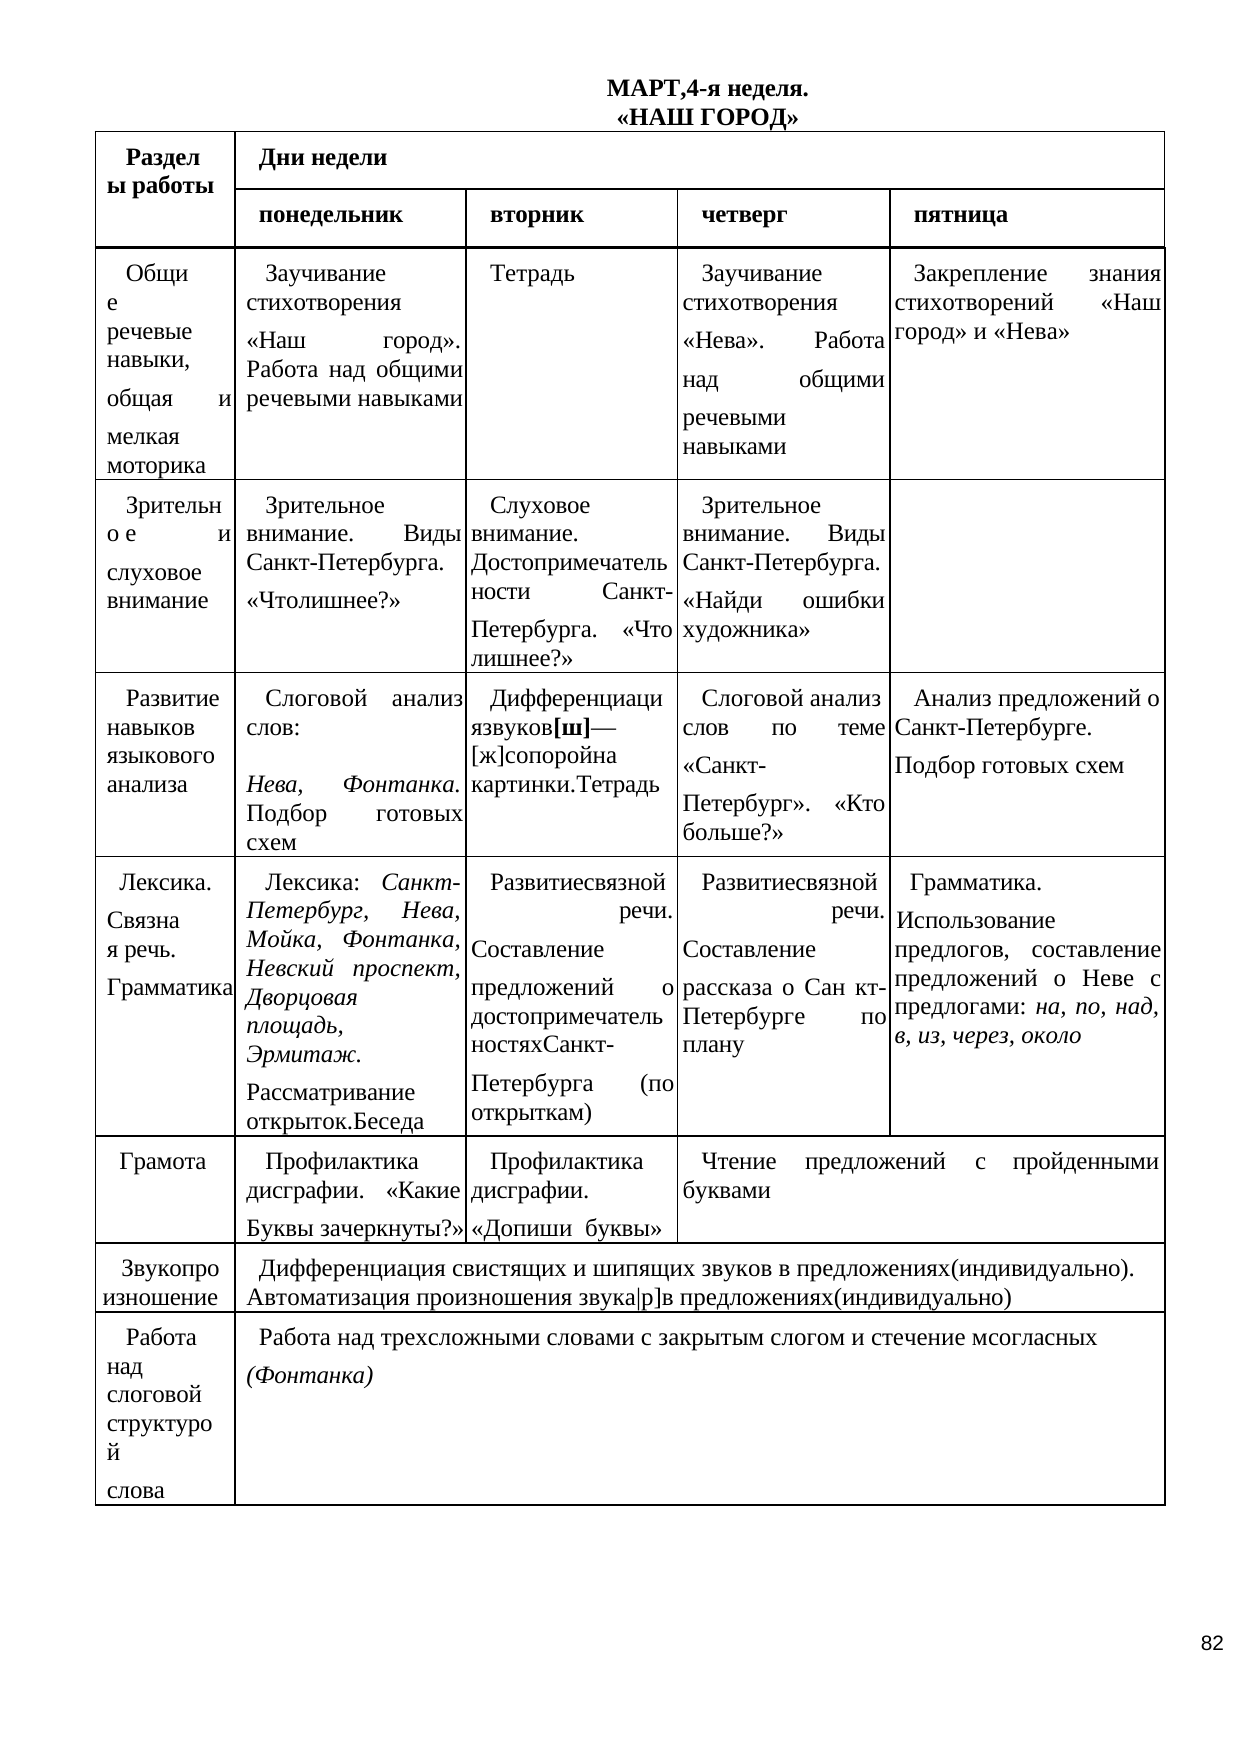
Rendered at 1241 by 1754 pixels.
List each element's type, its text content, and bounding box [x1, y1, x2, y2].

table_cell Грамматика. Использование предлогов, составление предложений о Неве с предлогами: на, по, над, в, из, через, около [891, 857, 1164, 1135]
table_cell Развитиесвязной речи. Составление предложений о достопримечатель ностяхСанкт- Петербурга (по открыткам) [467, 857, 677, 1135]
table_cell Звукопро изношение [96, 1244, 234, 1311]
table_cell понедельник [236, 190, 465, 246]
table_header Дни недели [236, 132, 1164, 188]
table_cell вторник [467, 190, 677, 246]
table_cell Зрительное внимание. Виды Санкт-Петербурга. «Найди ошибки художника» [678, 480, 889, 672]
table_cell пятница [891, 190, 1164, 246]
table_cell Профилактика дисграфии. «Допиши буквы» [467, 1137, 677, 1242]
table_cell Лексика: Санкт- Петербург, Нева, Мойка, Фонтанка, Невский проспект, Дворцовая площадь, Эрмитаж. Рассматривание открыток.Беседа [236, 857, 465, 1135]
table_header Разделы работы [96, 132, 234, 246]
table_cell Грамота [96, 1137, 234, 1242]
table_header Общие речевые навыки, общая и мелкая моторика [96, 249, 234, 479]
table_cell Профилактика дисграфии. «Какие Буквы зачеркнуты?» [236, 1137, 465, 1242]
table_cell Слоговой анализ слов по теме «Санкт- Петербург». «Кто больше?» [678, 673, 889, 856]
table_cell Анализ предложений о Санкт-Петербурге. Подбор готовых схем [891, 673, 1164, 856]
table_cell Слоговой анализ слов: Нева, Фонтанка. Подбор готовых схем [236, 673, 465, 856]
table_header Закрепление знания стихотворений «Наш город» и «Нева» [891, 249, 1164, 479]
table_header Тетрадь [467, 249, 677, 479]
text МАРТ,4-я неделя. [117, 73, 1223, 102]
table_header Заучивание стихотворения «Нева». Работа над общими речевыми навыками [678, 249, 889, 479]
table_cell Лексика. Связная речь. Грамматика [96, 857, 234, 1135]
table_cell Работа над трехсложными словами с закрытым слогом и стечение мсогласных (Фонтанка) [236, 1313, 1164, 1504]
table_header Заучивание стихотворения «Наш город». Работа над общими речевыми навыками [236, 249, 465, 479]
text «НАШ ГОРОД» [117, 102, 1223, 131]
table_cell Чтение предложений с пройденными буквами [678, 1137, 1164, 1242]
table_cell Работа над слоговой структурой слова [96, 1313, 234, 1504]
table_cell Зрительное внимание. Виды Санкт-Петербурга. «Чтолишнее?» [236, 480, 465, 672]
table_cell Слуховое внимание. Достопримечатель ности Санкт- Петербурга. «Что лишнее?» [467, 480, 677, 672]
table_cell Зрительно е и слуховое внимание [96, 480, 234, 672]
table_cell Развитие навыков языкового анализа [96, 673, 234, 856]
table_cell [891, 480, 1164, 672]
table_cell Дифференциация свистящих и шипящих звуков в предложениях(индивидуально). Автоматизация произношения звука|р]в предложениях(индивидуально) [236, 1244, 1164, 1311]
table_cell Дифференциаци язвуков[ш]— [ж]сопоройна картинки.Тетрадь [467, 673, 677, 856]
table_cell Развитиесвязной речи. Составление рассказа о Сан кт- Петербурге по плану [678, 857, 889, 1135]
table_cell четверг [678, 190, 889, 246]
